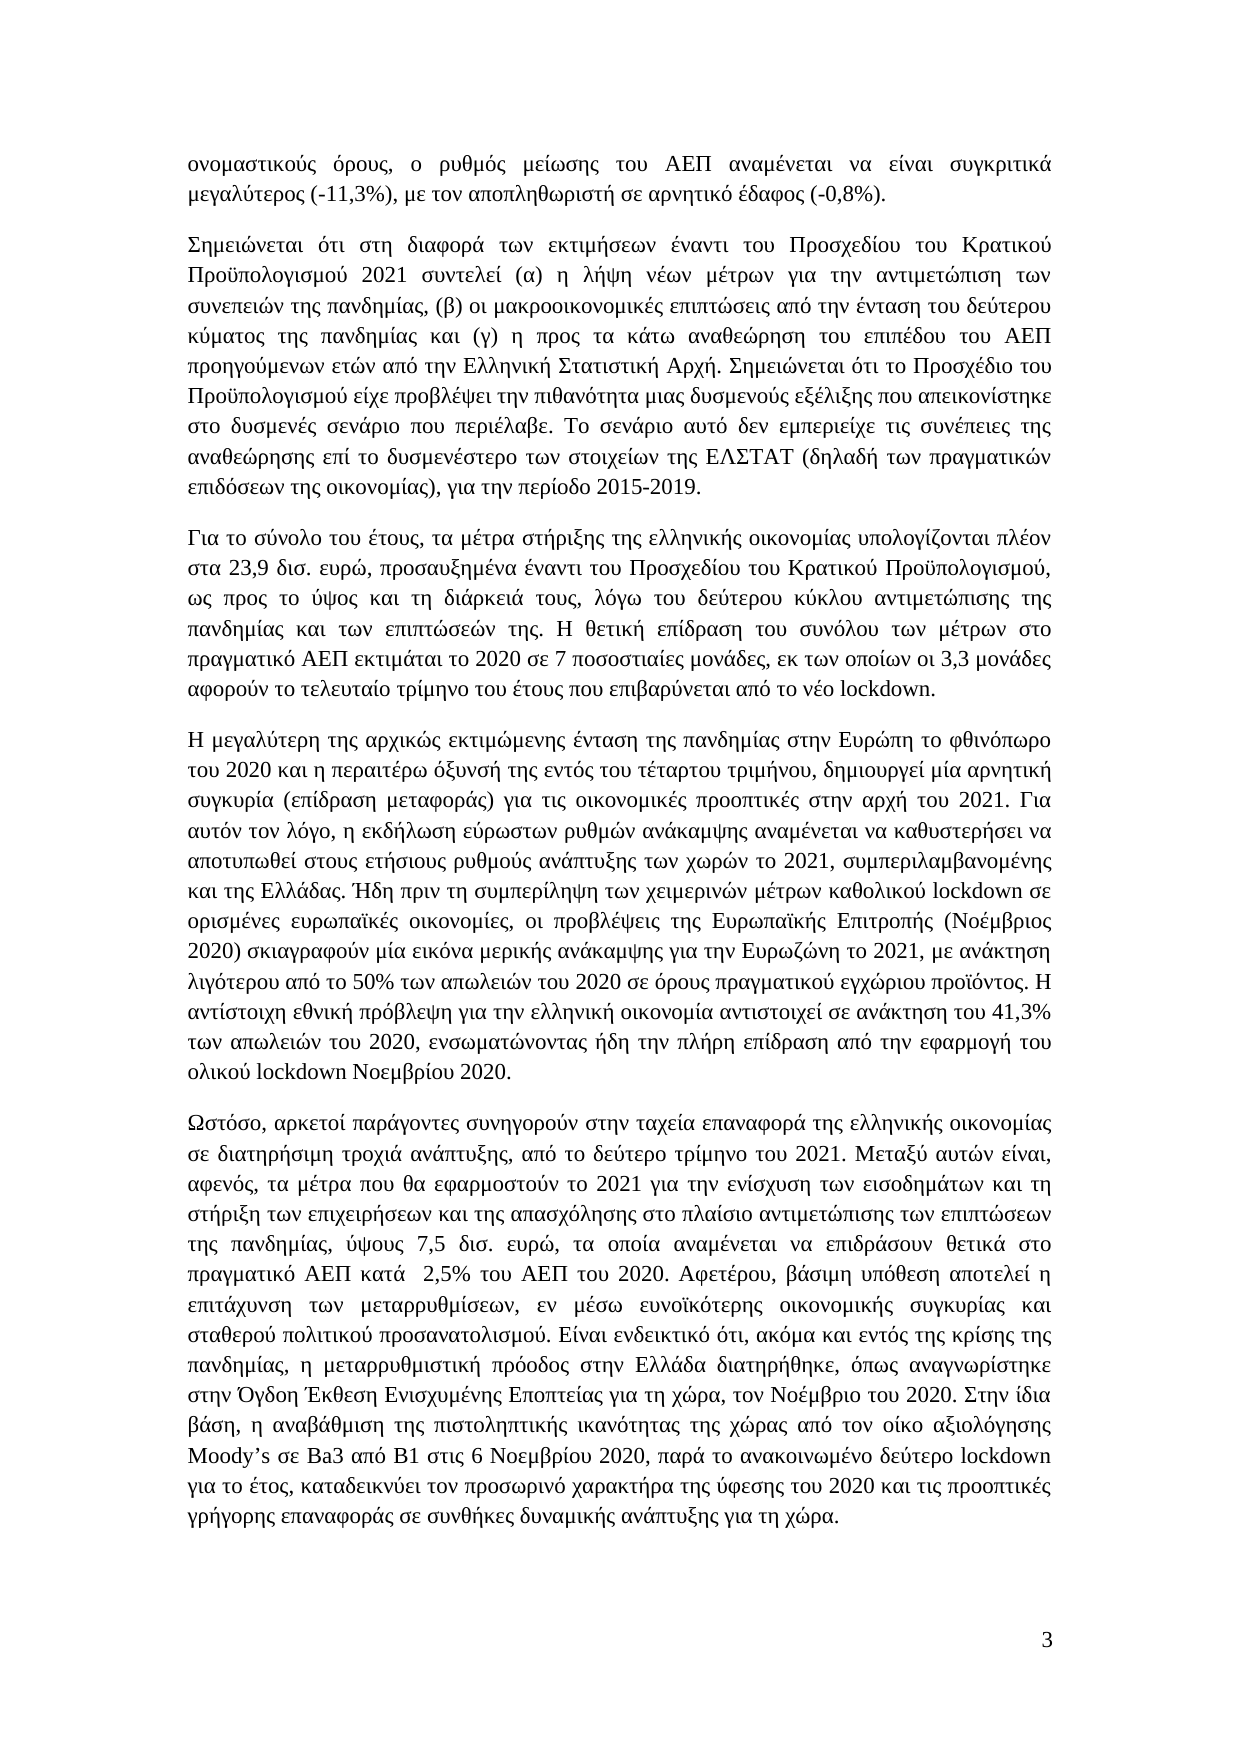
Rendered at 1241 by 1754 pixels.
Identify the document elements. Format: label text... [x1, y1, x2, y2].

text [187, 150, 1053, 207]
text Σημειώνεται ότι στη διαφορά των εκτιμήσεων έναντι του Προσχεδίου του Κρατικού Προϋπολογισμού 2021 συντελεί (α) η λήψη νέων μέτρων για την αντιμετώπιση των συνεπειών της πανδημίας, (β) οι μακροοικονομικές επιπτώσεις από την ένταση του δεύτερου κύματος της πανδημίας και (γ) η προς τα κάτω αναθεώρηση του επιπέδου του ΑΕΠ προηγούμενων ετών από την Ελληνική Στατιστική Αρχή. Σημειώνεται ότι το Προσχέδιο του Προϋπολογισμού είχε προβλέψει την πιθανότητα μιας δυσμενούς εξέλιξης που απεικονίστηκε στο δυσμενές σενάριο που περιέλαβε. Το σενάριο αυτό δεν εμπεριείχε τις συνέπειες της αναθεώρησης επί το δυσμενέστερο των στοιχείων της ΕΛΣΤΑΤ (δηλαδή των πραγματικών επιδόσεων της οικονομίας), για την περίοδο 2015-2019. [187, 231, 1053, 499]
text Για το σύνολο του έτους, τα μέτρα στήριξης της ελληνικής οικονομίας υπολογίζονται πλέον στα 23,9 δισ. ευρώ, προσαυξημένα έναντι του Προσχεδίου του Κρατικού Προϋπολογισμού, ως προς το ύψος και τη διάρκειά τους, λόγω του δεύτερου κύκλου αντιμετώπισης της πανδημίας και των επιπτώσεών της. Η θετική επίδραση του συνόλου των μέτρων στο πραγματικό ΑΕΠ εκτιμάται το 2020 σε 7 ποσοστιαίες μονάδες, εκ των οποίων οι 3,3 μονάδες αφορούν το τελευταίο τρίμηνο του έτους που επιβαρύνεται από το νέο lockdown. [187, 524, 1053, 701]
text Η μεγαλύτερη της αρχικώς εκτιμώμενης ένταση της πανδημίας στην Ευρώπη το φθινόπωρο του 2020 και η περαιτέρω όξυνσή της εντός του τέταρτου τριμήνου, δημιουργεί μία αρνητική συγκυρία (επίδραση μεταφοράς) για τις οικονομικές προοπτικές στην αρχή του 2021. Για αυτόν τον λόγο, η εκδήλωση εύρωστων ρυθμών ανάκαμψης αναμένεται να καθυστερήσει να αποτυπωθεί στους ετήσιους ρυθμούς ανάπτυξης των χωρών το 2021, συμπεριλαμβανομένης και της Ελλάδας. Ήδη πριν τη συμπερίληψη των χειμερινών μέτρων καθολικού lockdown σε ορισμένες ευρωπαϊκές οικονομίες, οι προβλέψεις της Ευρωπαϊκής Επιτροπής (Νοέμβριος 2020) σκιαγραφούν μία εικόνα μερικής ανάκαμψης για την Ευρωζώνη το 2021, με ανάκτηση λιγότερου από το 50% των απωλειών του 2020 σε όρους πραγματικού εγχώριου προϊόντος. Η αντίστοιχη εθνική πρόβλεψη για την ελληνική οικονομία αντιστοιχεί σε ανάκτηση του 41,3% των απωλειών του 2020, ενσωματώνοντας ήδη την πλήρη επίδραση από την εφαρμογή του ολικού lockdown Νοεμβρίου 2020. [187, 726, 1053, 1085]
text Ωστόσο, αρκετοί παράγοντες συνηγορούν στην ταχεία επαναφορά της ελληνικής οικονομίας σε διατηρήσιμη τροχιά ανάπτυξης, από το δεύτερο τρίμηνο του 2021. Μεταξύ αυτών είναι, αφενός, τα μέτρα που θα εφαρμοστούν το 2021 για την ενίσχυση των εισοδημάτων και τη στήριξη των επιχειρήσεων και της απασχόλησης στο πλαίσιο αντιμετώπισης των επιπτώσεων της πανδημίας, ύψους 7,5 δισ. ευρώ, τα οποία αναμένεται να επιδράσουν θετικά στο πραγματικό ΑΕΠ κατά 2,5% του ΑΕΠ του 2020. Αφετέρου, βάσιμη υπόθεση αποτελεί η επιτάχυνση των μεταρρυθμίσεων, εν μέσω ευνοϊκότερης οικονομικής συγκυρίας και σταθερού πολιτικού προσανατολισμού. Είναι ενδεικτικό ότι, ακόμα και εντός της κρίσης της πανδημίας, η μεταρρυθμιστική πρόοδος στην Ελλάδα διατηρήθηκε, όπως αναγνωρίστηκε στην Όγδοη Έκθεση Ενισχυμένης Εποπτείας για τη χώρα, τον Νοέμβριο του 2020. Στην ίδια βάση, η αναβάθμιση της πιστοληπτικής ικανότητας της χώρας από τον οίκο αξιολόγησης Moody’s σε Βa3 από Β1 στις 6 Νοεμβρίου 2020, παρά το ανακοινωμένο δεύτερο lockdown για το έτος, καταδεικνύει τον προσωρινό χαρακτήρα της ύφεσης του 2020 και τις προοπτικές γρήγορης επαναφοράς σε συνθήκες δυναμικής ανάπτυξης για τη χώρα. [187, 1109, 1053, 1528]
